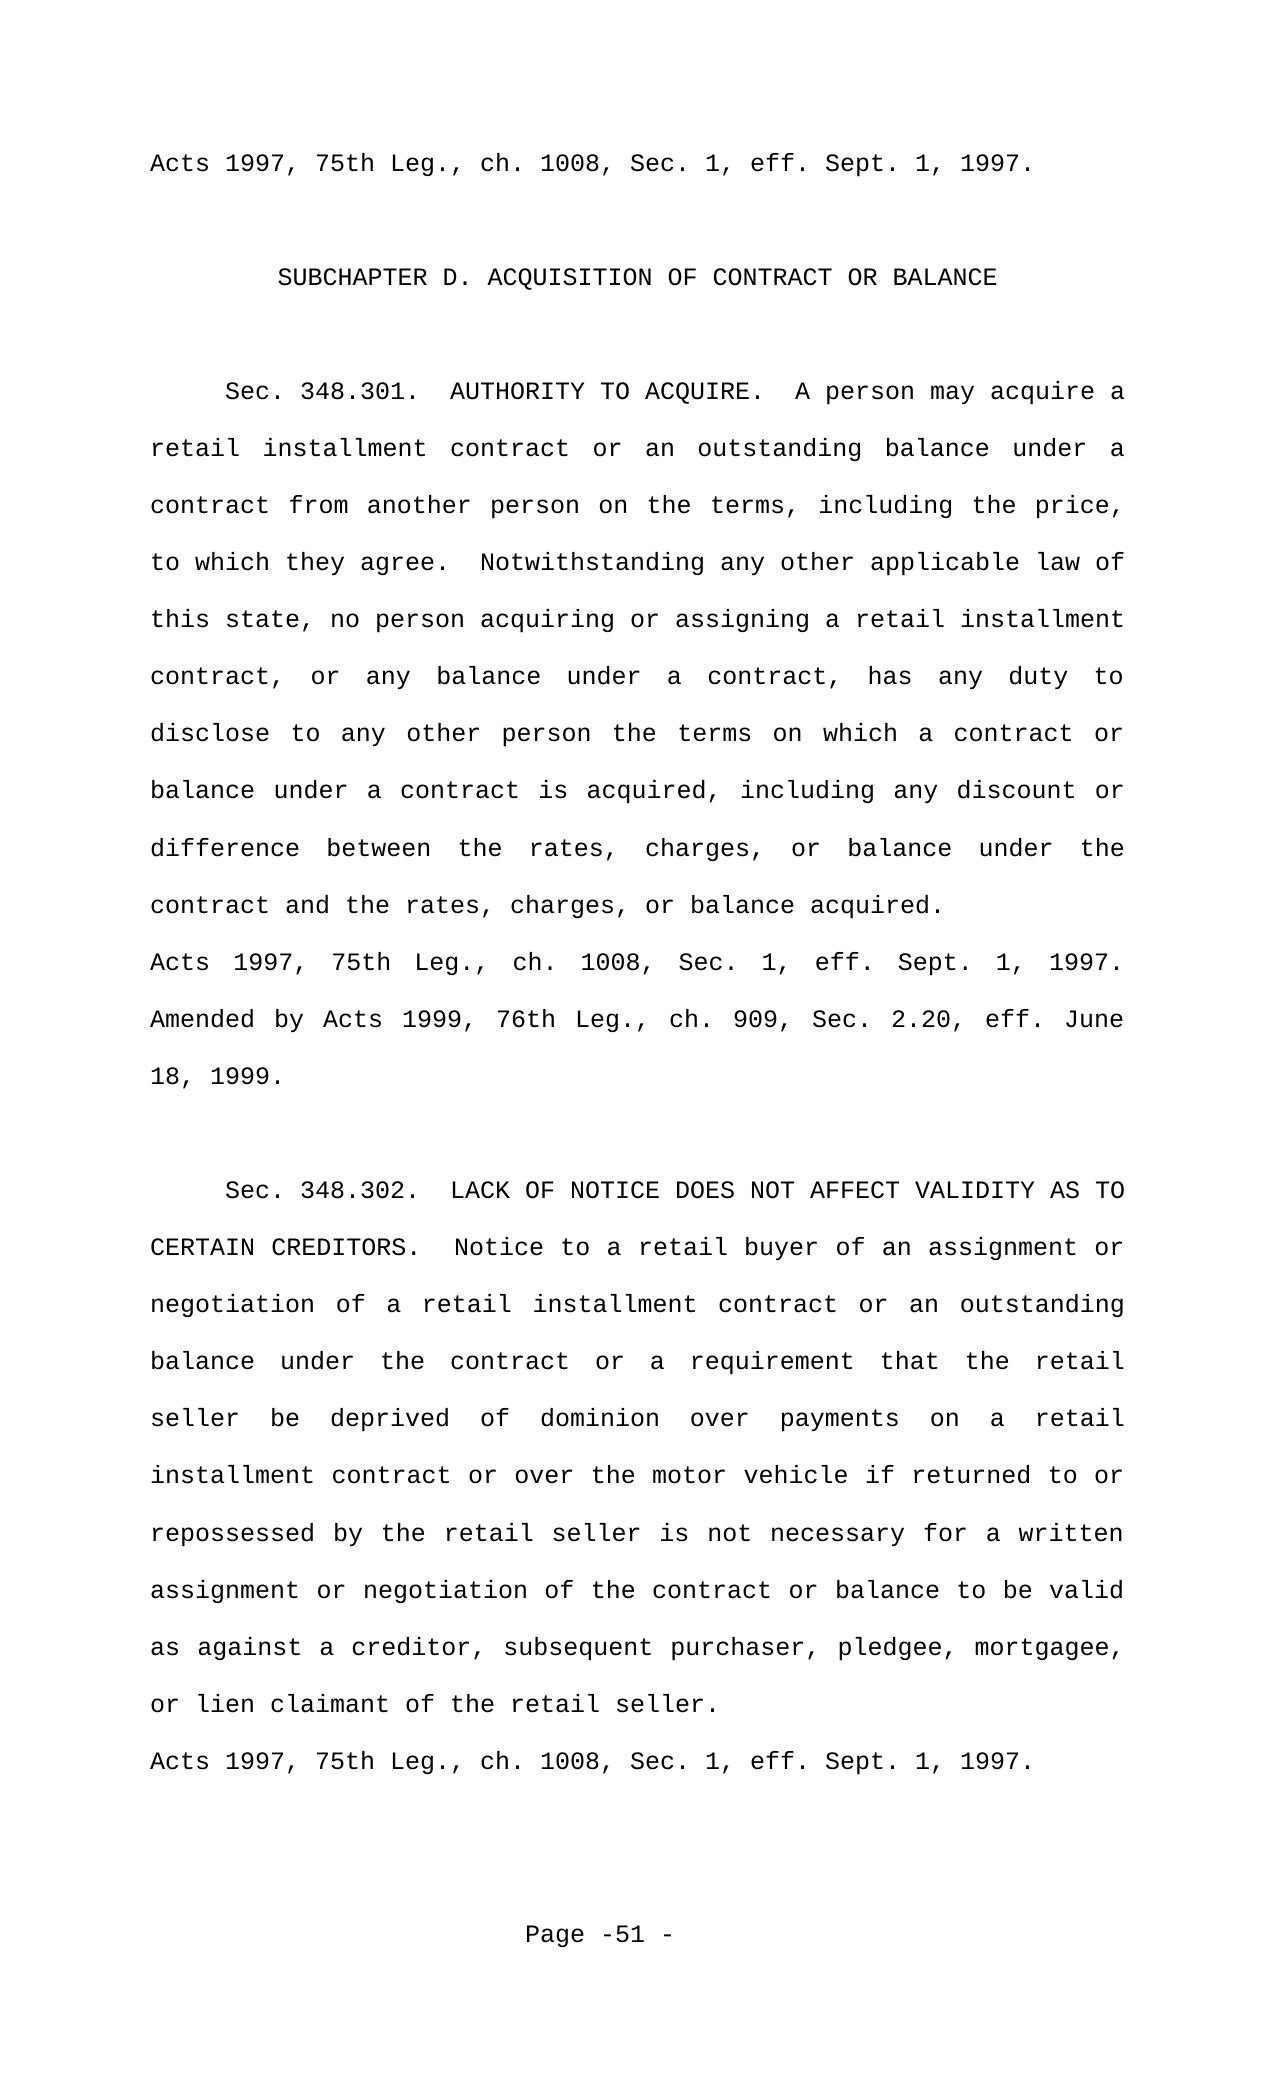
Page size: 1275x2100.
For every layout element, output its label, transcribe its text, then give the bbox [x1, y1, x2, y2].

text SUBCHAPTER D. ACQUISITION OF CONTRACT OR BALANCE [150, 264, 1125, 293]
text Sec. 348.301. AUTHORITY TO ACQUIRE. A person may acquire a retail installment contract or an outstanding balance under a contract from another person on the terms, including the price, to which they agree. Notwithstanding any other applicable law of this state, no person acquiring or assigning a retail installment contract, or any balance under a contract, has any duty to disclose to any other person the terms on which a contract or balance under a contract is acquired, including any discount or difference between the rates, charges, or balance under the contract and the rates, charges, or balance acquired. [150, 378, 1125, 921]
text Acts 1997, 75th Leg., ch. 1008, Sec. 1, eff. Sept. 1, 1997. [150, 1748, 1125, 1777]
text Sec. 348.302. LACK OF NOTICE DOES NOT AFFECT VALIDITY AS TO CERTAIN CREDITORS. Notice to a retail buyer of an assignment or negotiation of a retail installment contract or an outstanding balance under the contract or a requirement that the retail seller be deprived of dominion over payments on a retail installment contract or over the motor vehicle if returned to or repossessed by the retail seller is not necessary for a written assignment or negotiation of the contract or balance to be valid as against a creditor, subsequent purchaser, pledgee, mortgagee, or lien claimant of the retail seller. [150, 1177, 1125, 1720]
text Acts 1997, 75th Leg., ch. 1008, Sec. 1, eff. Sept. 1, 1997. Amended by Acts 1999, 76th Leg., ch. 909, Sec. 2.20, eff. June 18, 1999. [150, 949, 1125, 1092]
text Acts 1997, 75th Leg., ch. 1008, Sec. 1, eff. Sept. 1, 1997. [150, 150, 1125, 178]
